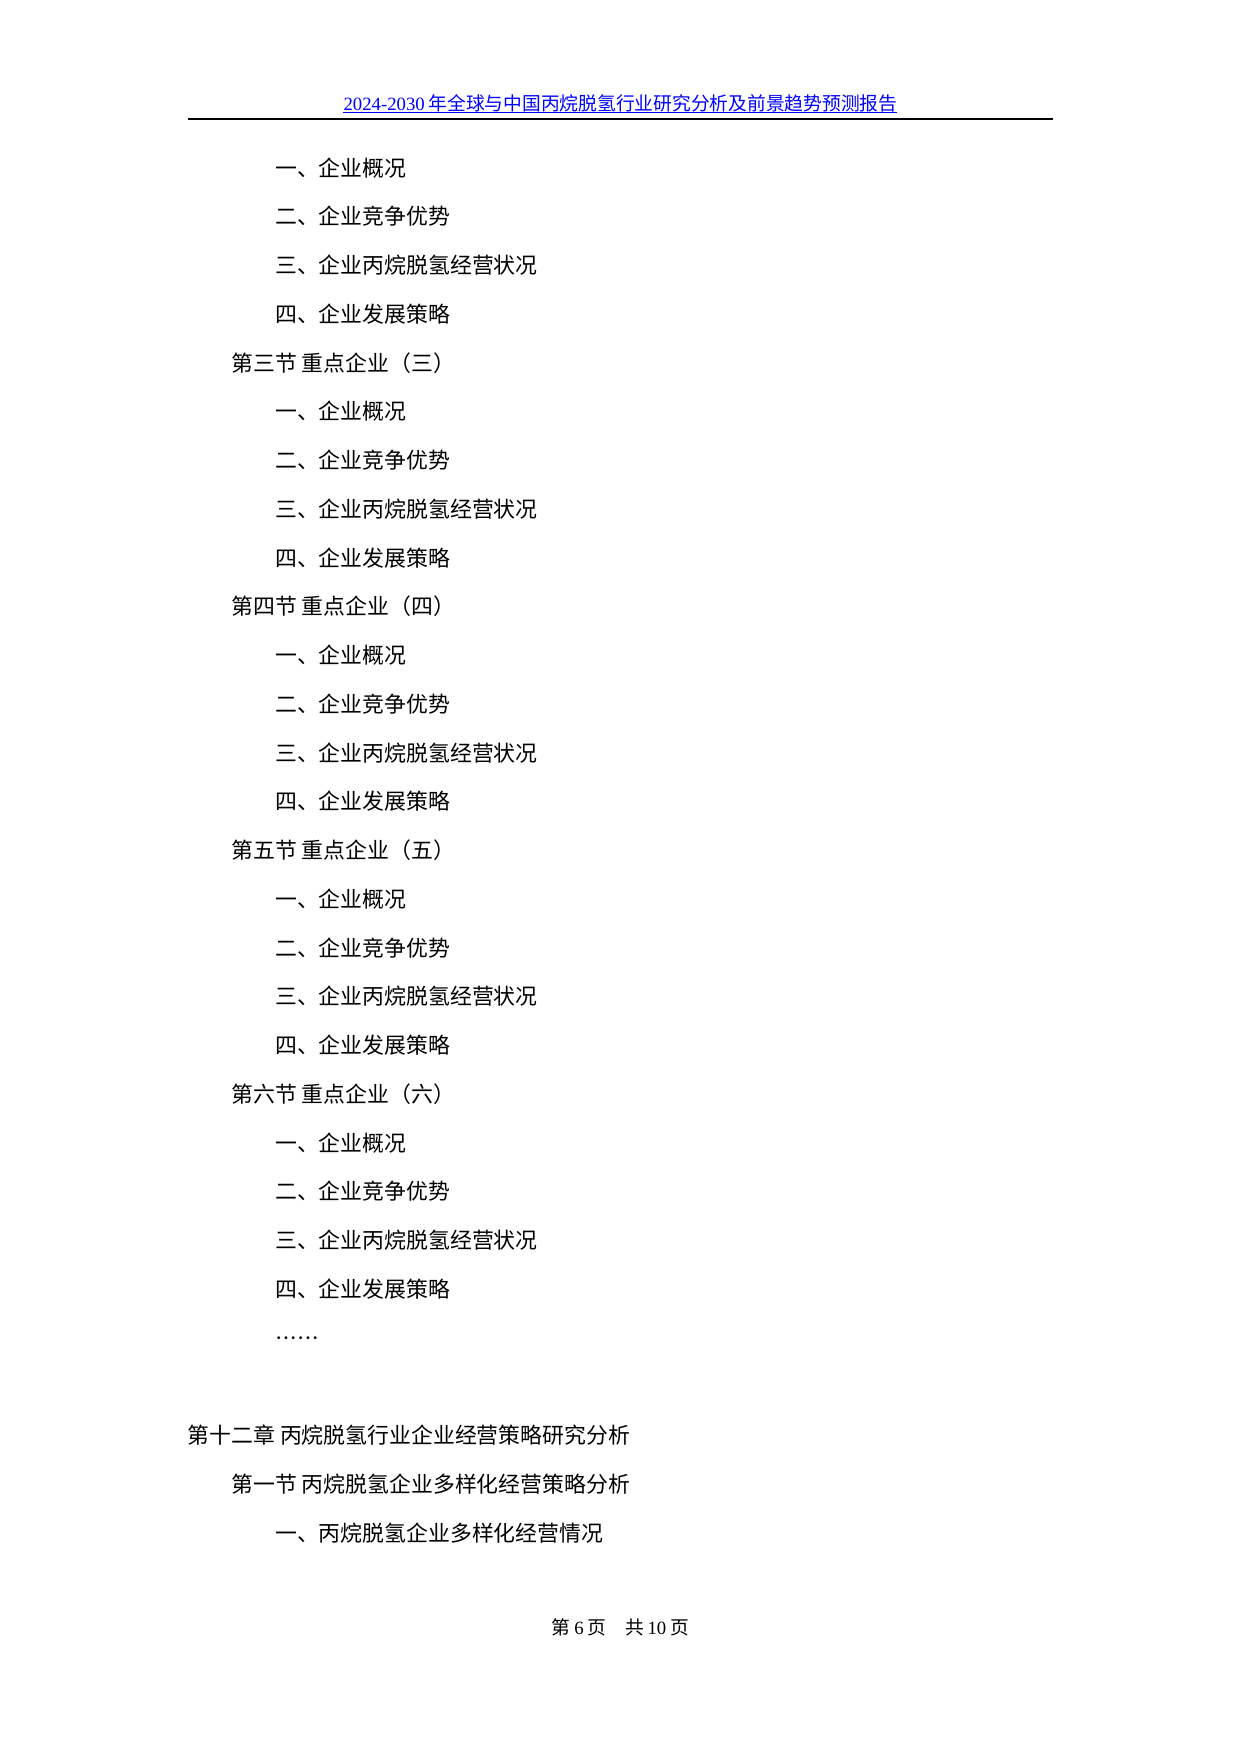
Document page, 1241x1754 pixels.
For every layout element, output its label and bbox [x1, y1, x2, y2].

text [187, 150, 1053, 1548]
